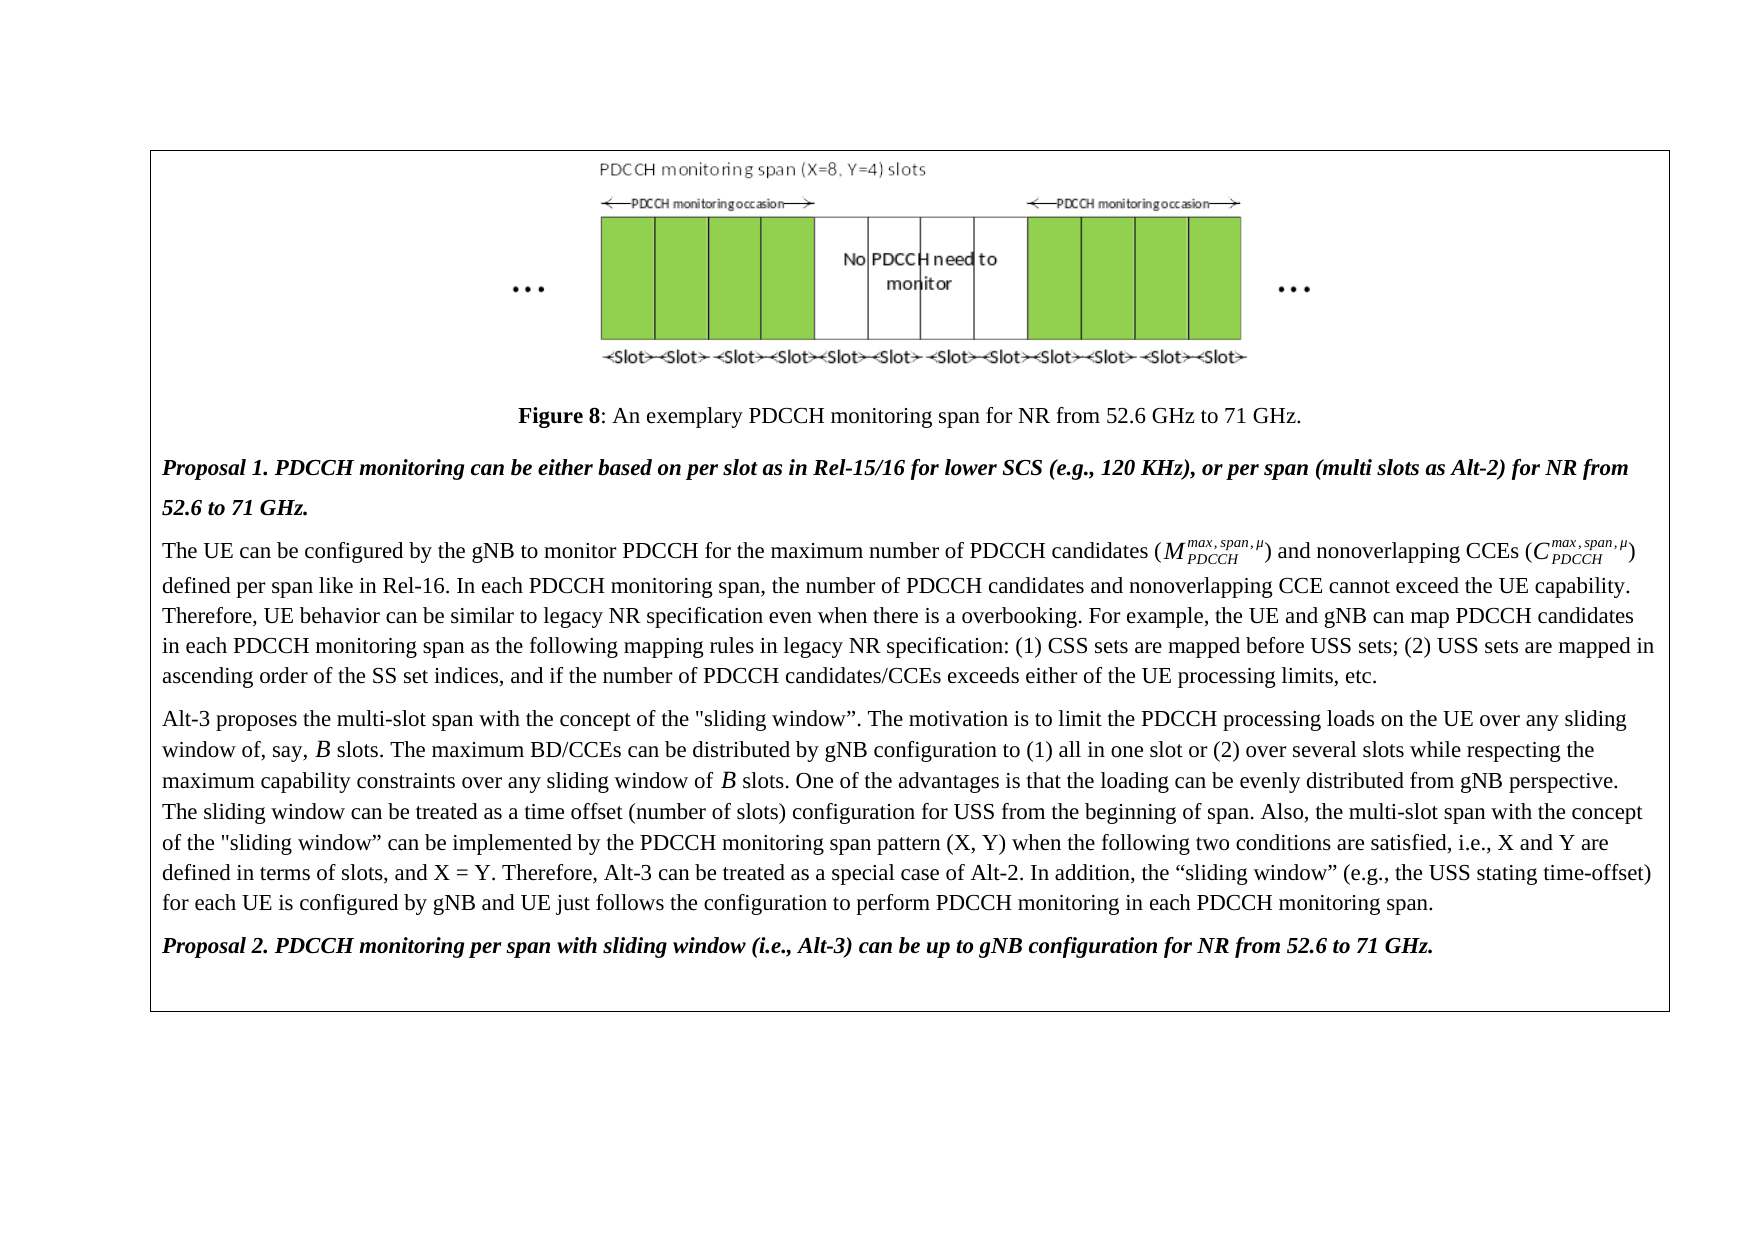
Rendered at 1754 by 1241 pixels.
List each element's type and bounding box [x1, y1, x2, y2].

table_header [151, 151, 1669, 1011]
